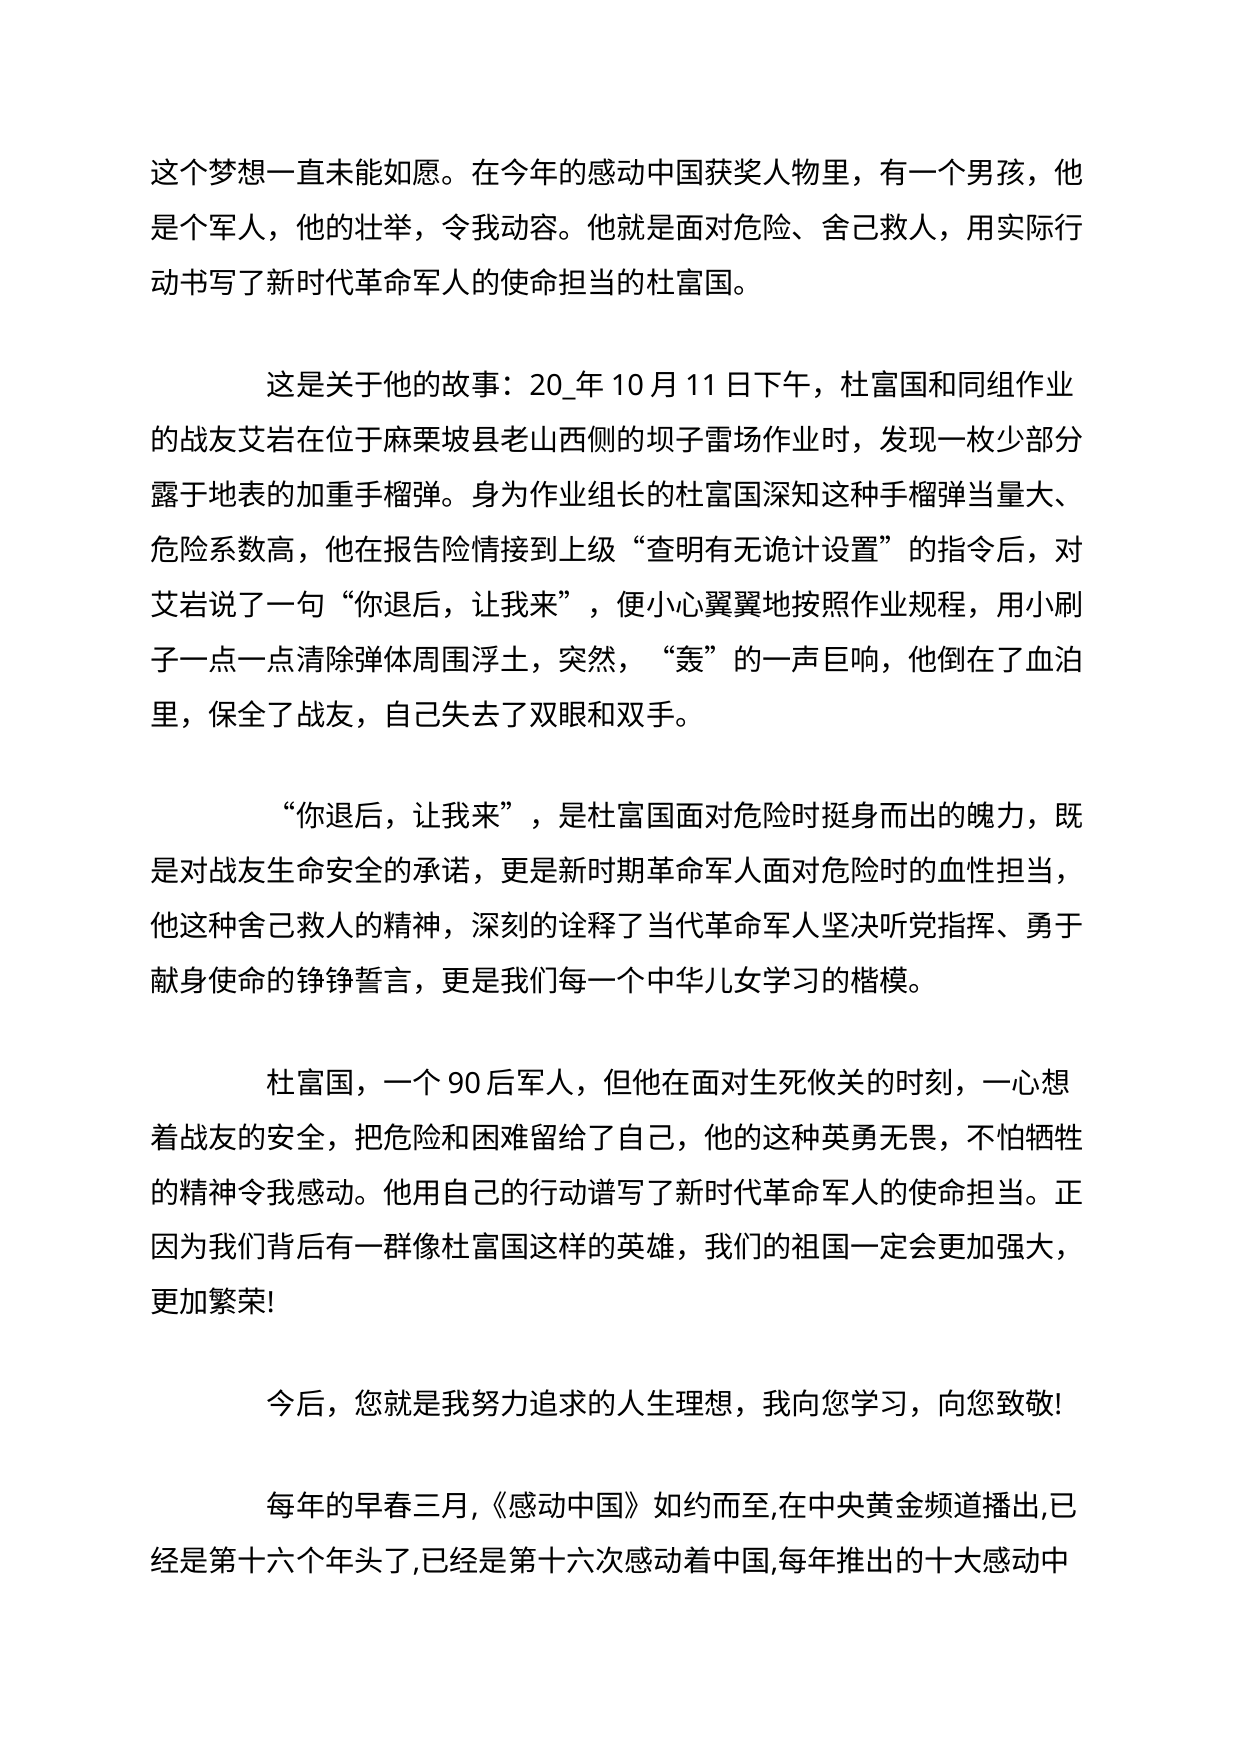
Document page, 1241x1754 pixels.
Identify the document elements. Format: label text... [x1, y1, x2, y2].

text 今后，您就是我努力追求的人生理想，我向您学习，向您致敬! [150, 1381, 1090, 1423]
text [150, 1483, 1090, 1580]
text “你退后，让我来”，是杜富国面对危险时挺身而出的魄力，既是对战友生命安全的承诺，更是新时期革命军人面对危险时的血性担当，他这种舍己救人的精神，深刻的诠释了当代革命军人坚决听党指挥、勇于献身使命的铮铮誓言，更是我们每一个中华儿女学习的楷模。 [150, 793, 1090, 1000]
text 杜富国，一个90后军人，但他在面对生死攸关的时刻，一心想着战友的安全，把危险和困难留给了自己，他的这种英勇无畏，不怕牺牲的精神令我感动。他用自己的行动谱写了新时代革命军人的使命担当。正因为我们背后有一群像杜富国这样的英雄，我们的祖国一定会更加强大，更加繁荣! [150, 1059, 1090, 1321]
text 这是关于他的故事：20_年10月11日下午，杜富国和同组作业的战友艾岩在位于麻栗坡县老山西侧的坝子雷场作业时，发现一枚少部分露于地表的加重手榴弹。身为作业组长的杜富国深知这种手榴弹当量大、危险系数高，他在报告险情接到上级“查明有无诡计设置”的指令后，对艾岩说了一句“你退后，让我来”，便小心翼翼地按照作业规程，用小刷子一点一点清除弹体周围浮土，突然，“轰”的一声巨响，他倒在了血泊里，保全了战友，自己失去了双眼和双手。 [150, 362, 1090, 733]
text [150, 150, 1090, 302]
